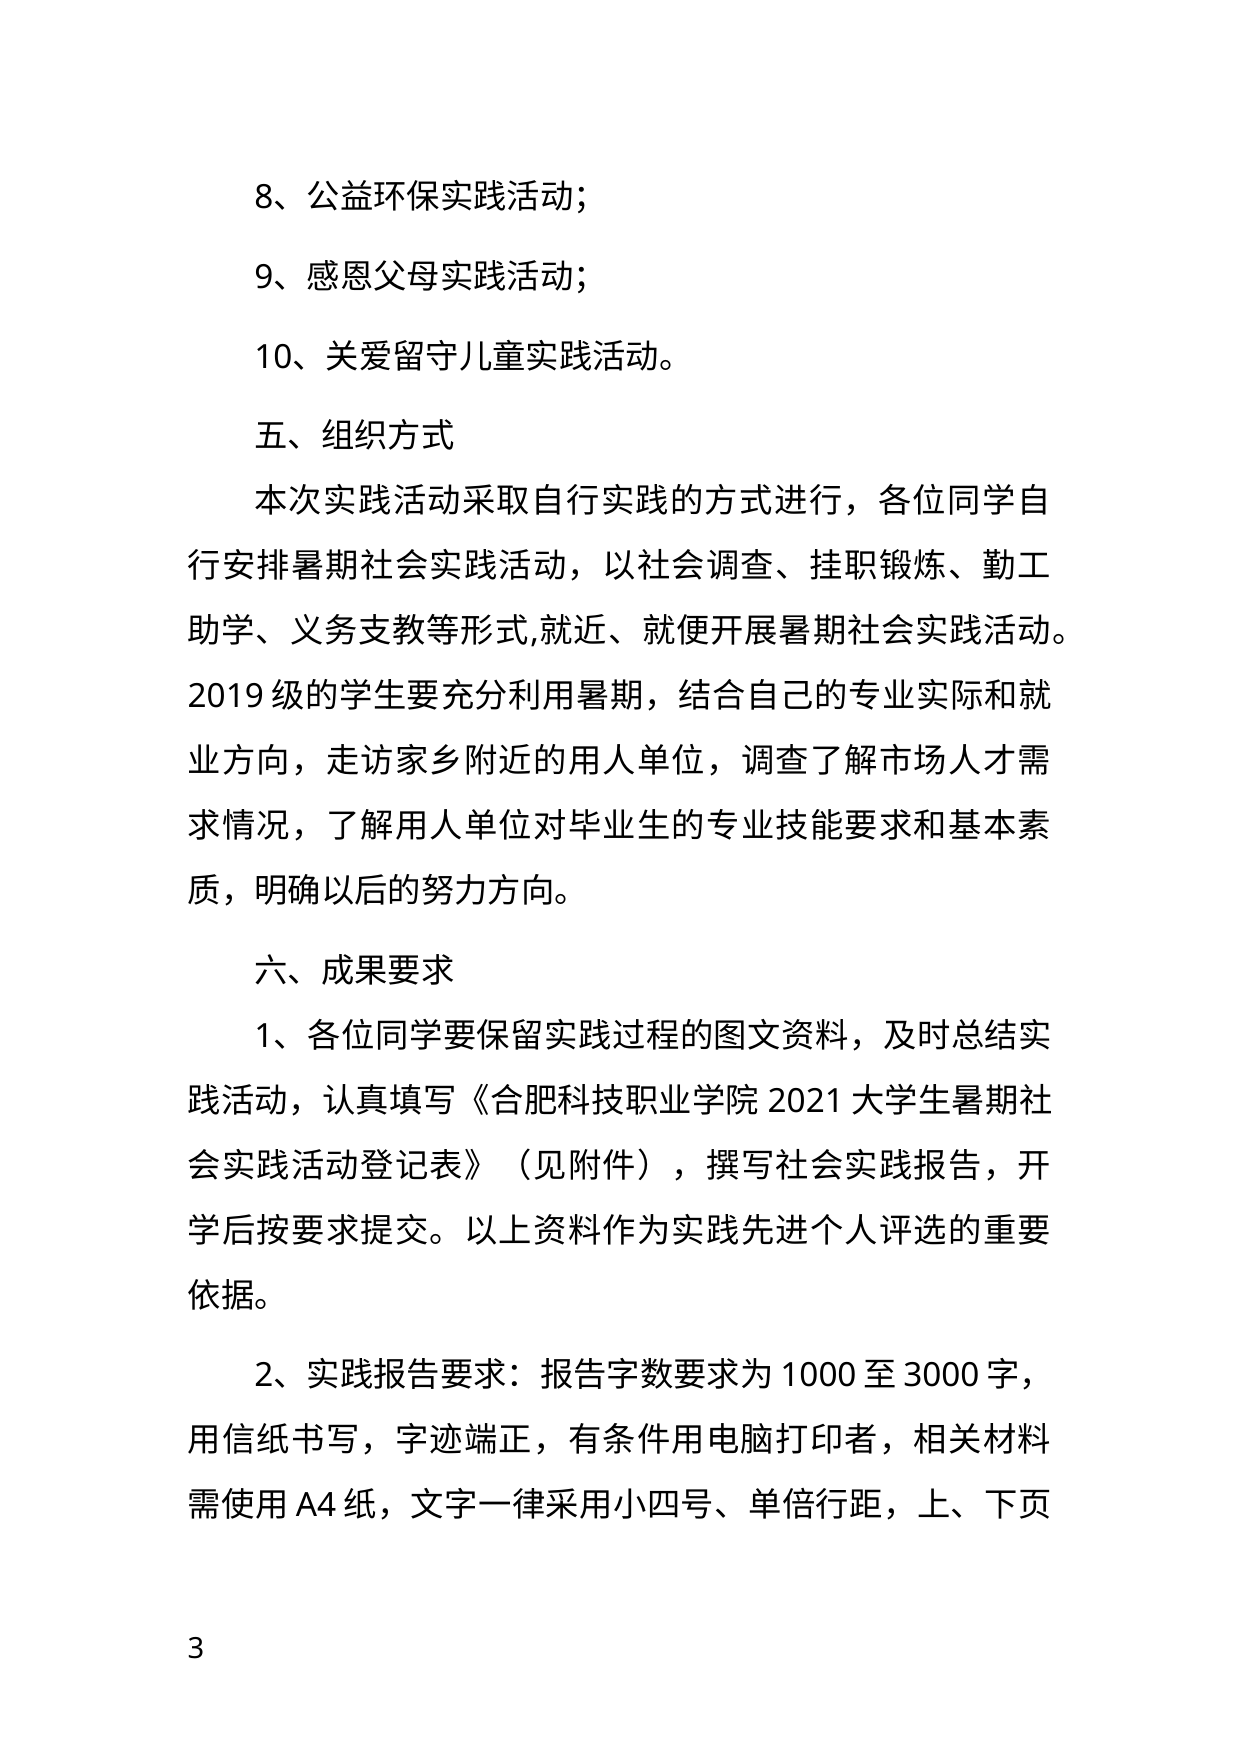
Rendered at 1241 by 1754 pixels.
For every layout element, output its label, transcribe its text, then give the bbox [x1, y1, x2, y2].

list 六、成果要求 [187, 935, 1053, 1000]
text 10、关爱留守儿童实践活动。 [187, 321, 1053, 386]
text 本次实践活动采取自行实践的方式进行，各位同学自行安排暑期社会实践活动，以社会调查、挂职锻炼、勤工助学、义务支教等形式,就近、就便开展暑期社会实践活动。2019级的学生要充分利用暑期，结合自己的专业实际和就业方向，走访家乡附近的用人单位，调查了解市场人才需求情况，了解用人单位对毕业生的专业技能要求和基本素质，明确以后的努力方向。 [187, 466, 1053, 921]
text 1、各位同学要保留实践过程的图文资料，及时总结实践活动，认真填写《合肥科技职业学院2021大学生暑期社会实践活动登记表》（见附件），撰写社会实践报告，开学后按要求提交。以上资料作为实践先进个人评选的重要依据。 [187, 1000, 1053, 1325]
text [187, 1340, 1053, 1535]
text 9、感恩父母实践活动； [187, 242, 1053, 307]
text 8、公益环保实践活动； [187, 162, 1053, 227]
list 五、组织方式 [187, 401, 1053, 466]
